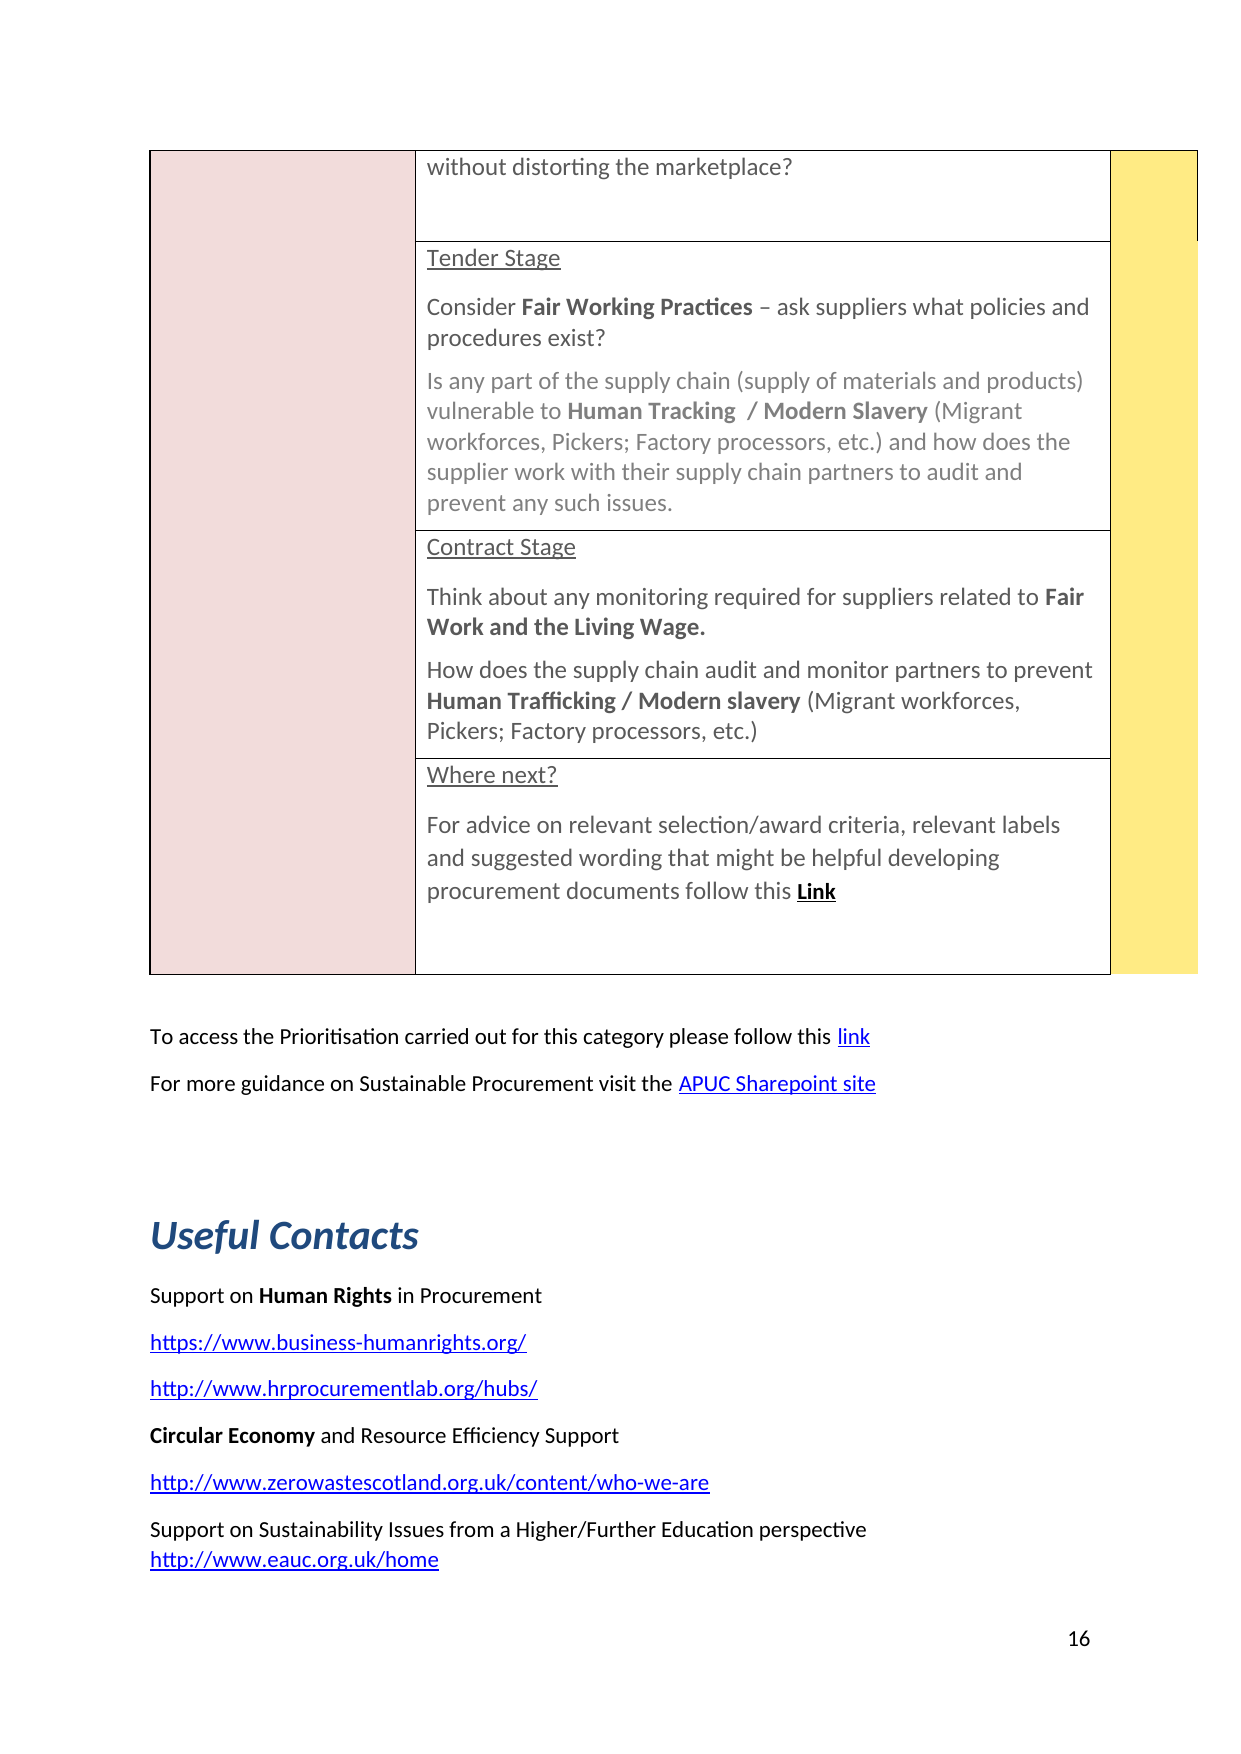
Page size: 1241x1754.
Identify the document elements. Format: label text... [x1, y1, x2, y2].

text Support on Human Rights in Procurement [150, 1281, 1090, 1309]
text Circular Economy and Resource Efficiency Support [150, 1421, 1090, 1449]
text Useful Contacts [150, 1209, 1090, 1260]
table_cell Where next? For advice on relevant selection/award criteria, relevant labels and suggested wording that might be helpful developing procurement documents follow this Link [416, 759, 1110, 974]
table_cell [151, 151, 415, 974]
text To access the Prioritisation carried out for this category please follow this link [150, 1022, 1090, 1050]
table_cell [416, 151, 1110, 241]
table_cell Tender Stage Consider Fair Working Practices – ask suppliers what policies and procedures exist? Is any part of the supply chain (supply of materials and products) vulnerable to Human Tracking / Modern Slavery (Migrant workforces, Pickers; Factory processors, etc.) and how does the supplier work with their supply chain partners to audit and prevent any such issues. [416, 242, 1110, 530]
table_cell [1111, 151, 1198, 974]
text For more guidance on Sustainable Procurement visit the APUC Sharepoint site [150, 1069, 1090, 1097]
text Support on Sustainability Issues from a Higher/Further Education perspective http://www.eauc.org.uk/home [150, 1515, 1090, 1573]
text http://www.hrprocurementlab.org/hubs/ [150, 1374, 1090, 1403]
text https://www.business-humanrights.org/ [150, 1328, 1090, 1356]
text http://www.zerowastescotland.org.uk/content/who-we-are [150, 1468, 1090, 1496]
table_cell Contract Stage Think about any monitoring required for suppliers related to Fair Work and the Living Wage. How does the supply chain audit and monitor partners to prevent Human Trafficking / Modern slavery (Migrant workforces, Pickers; Factory processors, etc.) [416, 531, 1110, 758]
